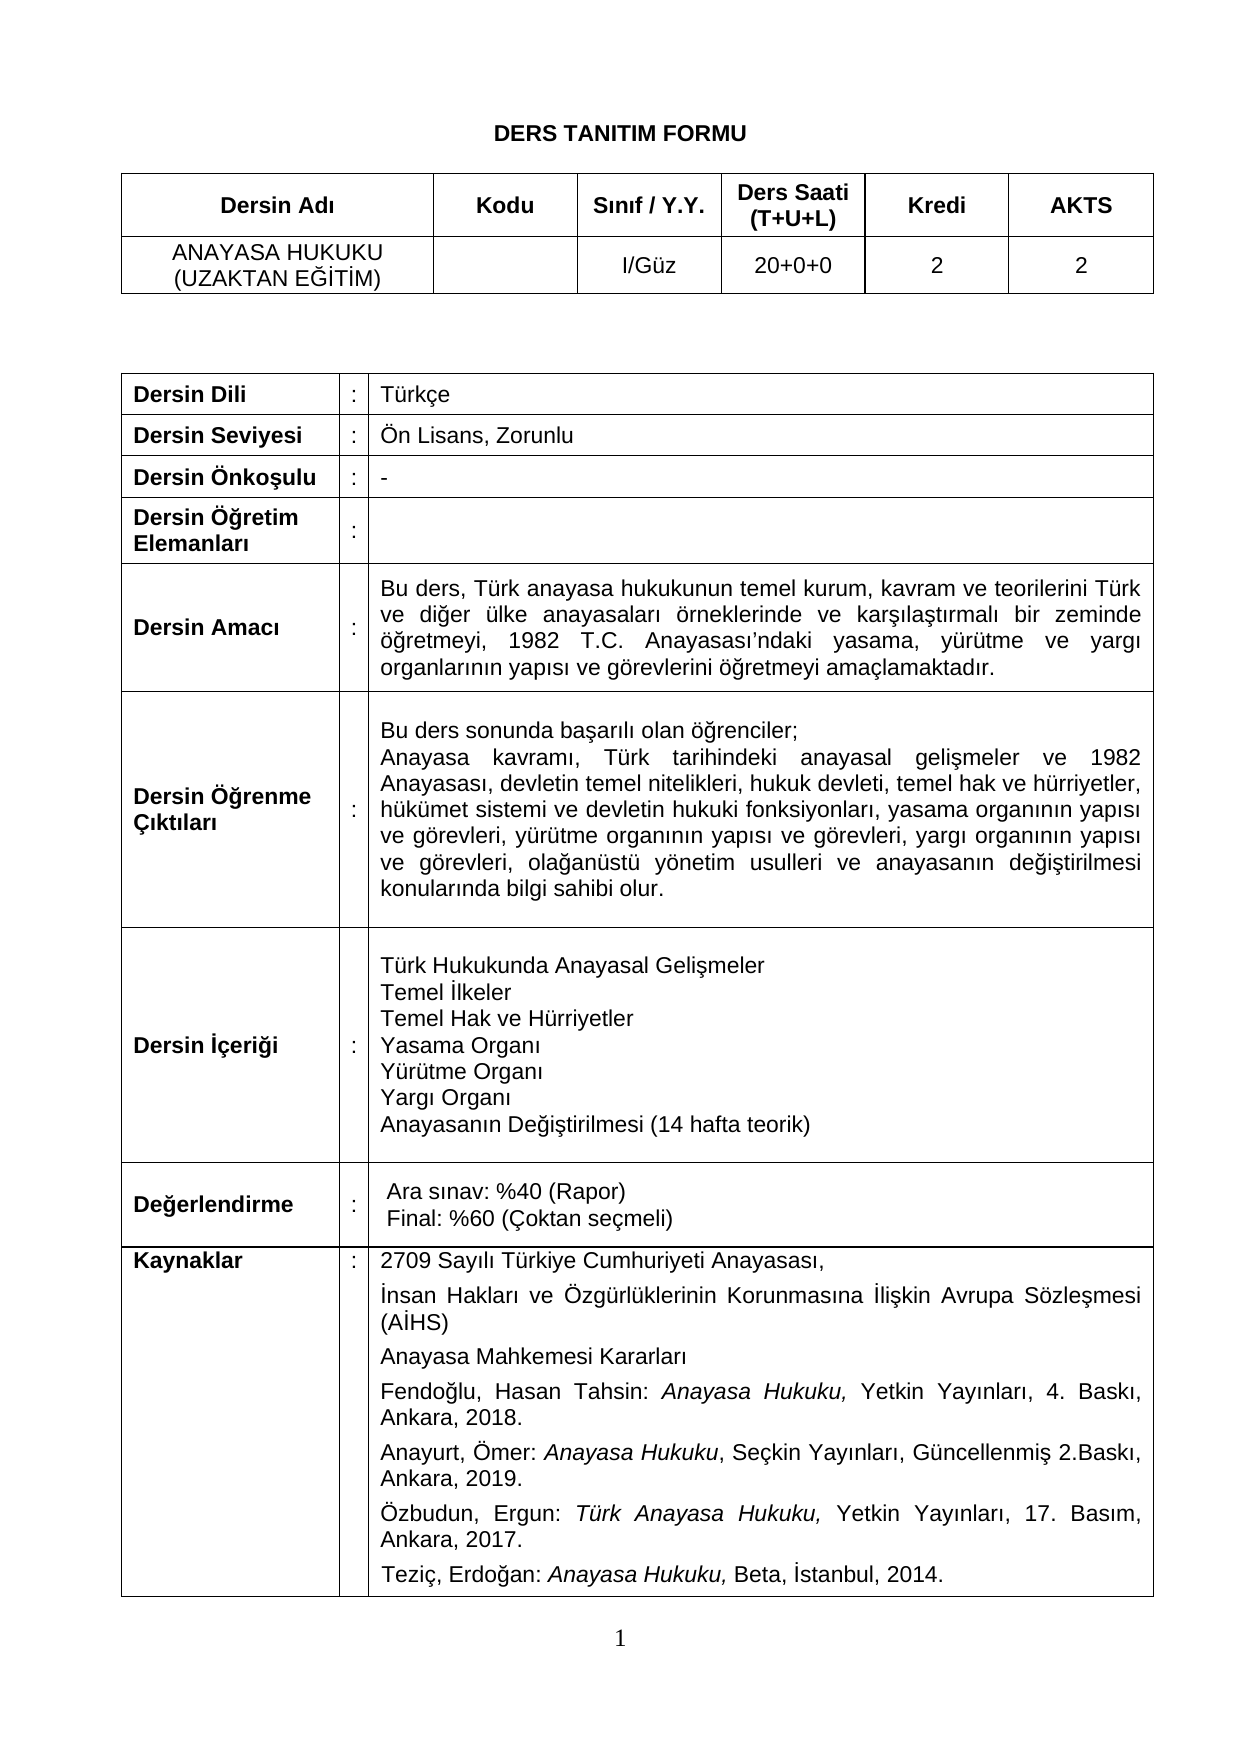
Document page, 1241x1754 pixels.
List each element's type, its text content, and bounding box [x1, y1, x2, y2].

table_cell : [340, 564, 368, 691]
table_header Türkçe [369, 374, 1153, 414]
table_header Kodu [434, 174, 577, 236]
table_cell I/Güz [578, 237, 721, 293]
table_header AKTS [1009, 174, 1153, 236]
table_header Ders Saati (T+U+L) [722, 174, 864, 236]
table_cell [434, 237, 577, 293]
table_cell Ara sınav: %40 (Rapor) Final: %60 (Çoktan seçmeli) [369, 1163, 1153, 1246]
table_cell Kaynaklar [122, 1248, 339, 1596]
table_cell Dersin Öğrenme Çıktıları [122, 692, 339, 927]
table_cell : [340, 692, 368, 927]
table_cell : [340, 1248, 368, 1596]
table_cell : [340, 928, 368, 1162]
table_cell Ön Lisans, Zorunlu [369, 415, 1153, 455]
table_cell Dersin Önkoşulu [122, 456, 339, 497]
table_cell Dersin İçeriği [122, 928, 339, 1162]
table_cell : [340, 456, 368, 497]
table_cell Değerlendirme [122, 1163, 339, 1246]
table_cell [369, 1248, 1153, 1596]
table_cell 20+0+0 [722, 237, 864, 293]
table_cell : [340, 1163, 368, 1246]
table_header Dersin Dili [122, 374, 339, 414]
table_cell Dersin Seviyesi [122, 415, 339, 455]
table_cell 2 [866, 237, 1008, 293]
table_header Sınıf / Y.Y. [578, 174, 721, 236]
table_cell ANAYASA HUKUKU (UZAKTAN EĞİTİM) [122, 237, 433, 293]
table_header Kredi [866, 174, 1008, 236]
table_cell Dersin Amacı [122, 564, 339, 691]
table_cell Bu ders, Türk anayasa hukukunun temel kurum, kavram ve teorilerini Türk ve diğer ülke anayasaları örneklerinde ve karşılaştırmalı bir zeminde öğretmeyi, 1982 T.C. Anayasası’ndaki yasama, yürütme ve yargı organlarının yapısı ve görevlerini öğretmeyi amaçlamaktadır. [369, 564, 1153, 691]
table_cell : [340, 498, 368, 563]
text DERS TANITIM FORMU [148, 120, 1093, 146]
table_cell - [369, 456, 1153, 497]
table_header : [340, 374, 368, 414]
table_cell 2 [1009, 237, 1153, 293]
table_cell Bu ders sonunda başarılı olan öğrenciler; Anayasa kavramı, Türk tarihindeki anayasal gelişmeler ve 1982 Anayasası, devletin temel nitelikleri, hukuk devleti, temel hak ve hürriyetler, hükümet sistemi ve devletin hukuki fonksiyonları, yasama organının yapısı ve görevleri, yürütme organının yapısı ve görevleri, yargı organının yapısı ve görevleri, olağanüstü yönetim usulleri ve anayasanın değiştirilmesi konularında bilgi sahibi olur. [369, 692, 1153, 927]
table_header Dersin Adı [122, 174, 433, 236]
table_cell : [340, 415, 368, 455]
table_cell [369, 498, 1153, 563]
table_cell Türk Hukukunda Anayasal Gelişmeler Temel İlkeler Temel Hak ve Hürriyetler Yasama Organı Yürütme Organı Yargı Organı Anayasanın Değiştirilmesi (14 hafta teorik) [369, 928, 1153, 1162]
table_cell Dersin Öğretim Elemanları [122, 498, 339, 563]
